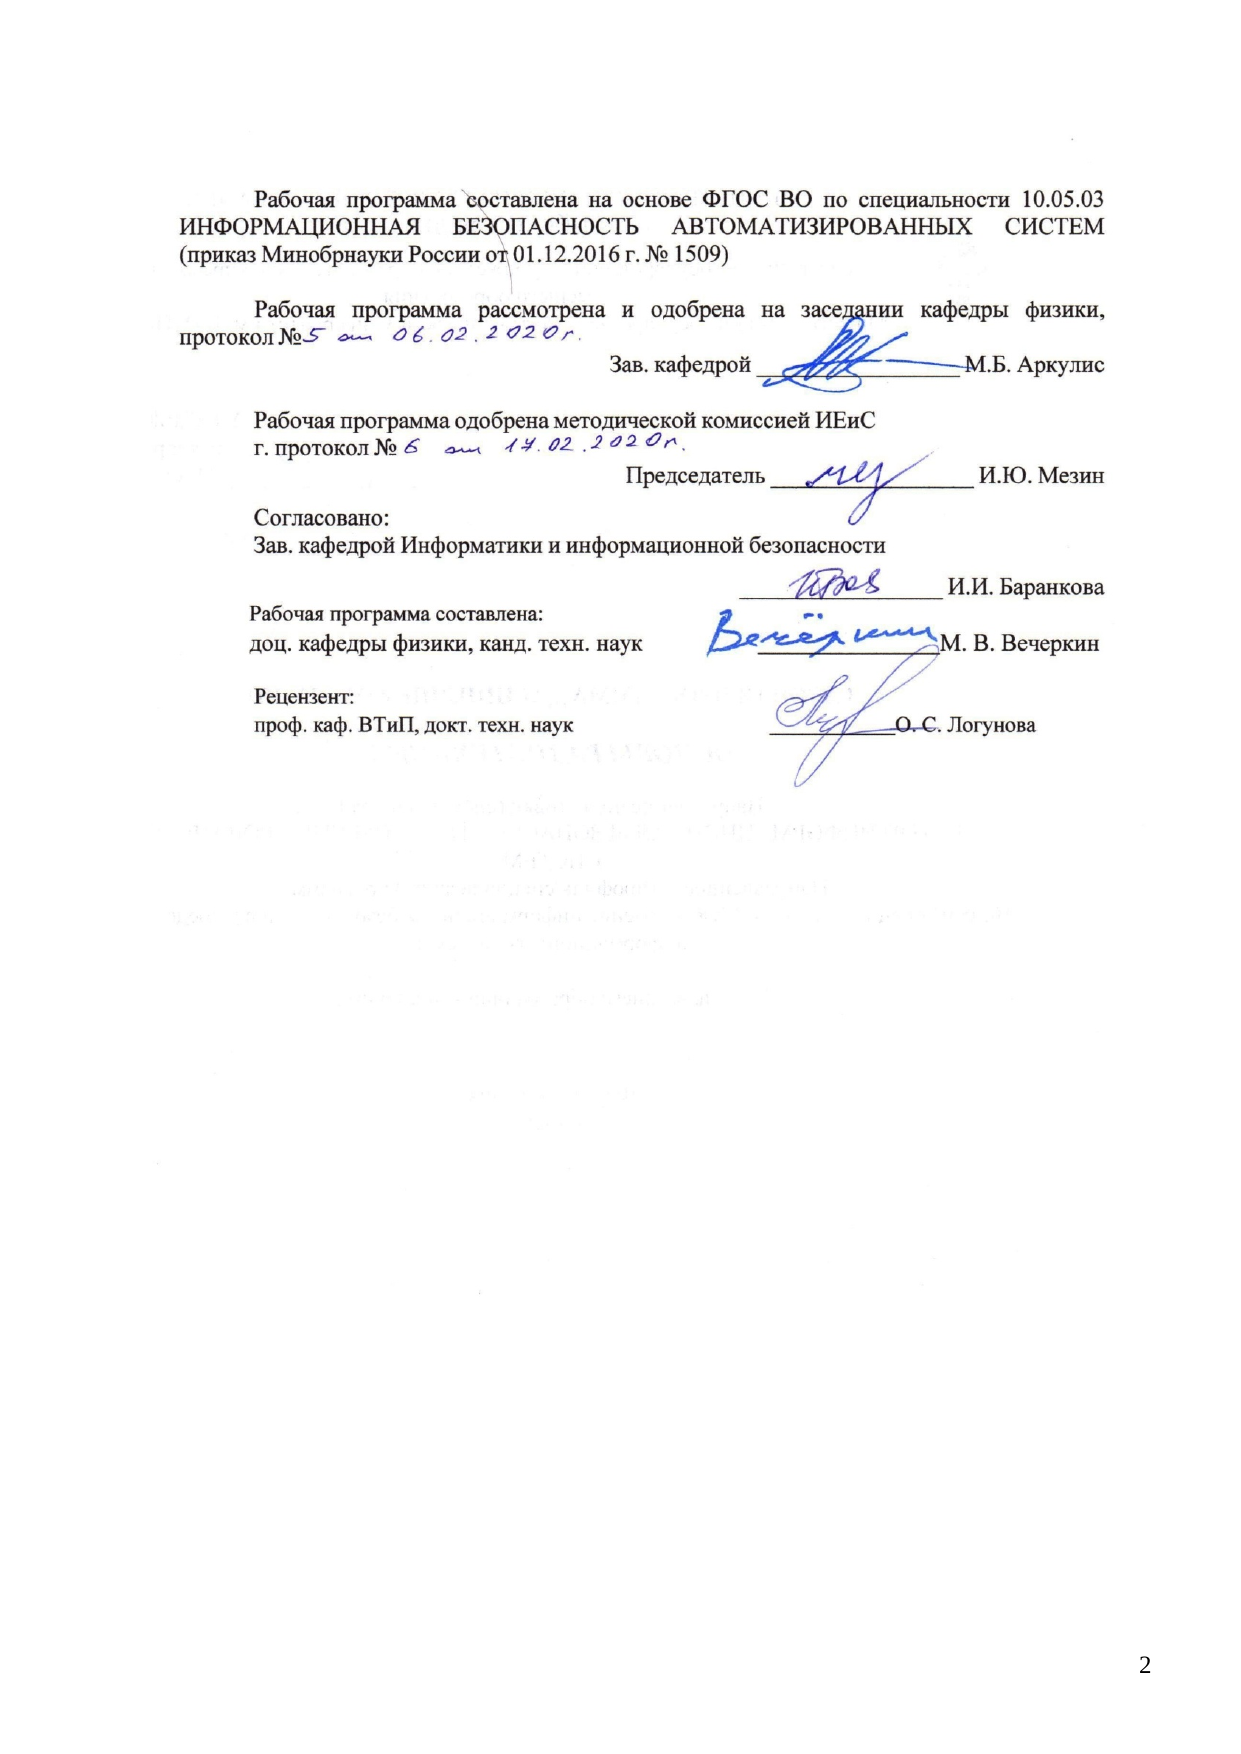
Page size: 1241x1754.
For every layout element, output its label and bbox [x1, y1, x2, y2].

picture [151, 118, 1149, 1300]
